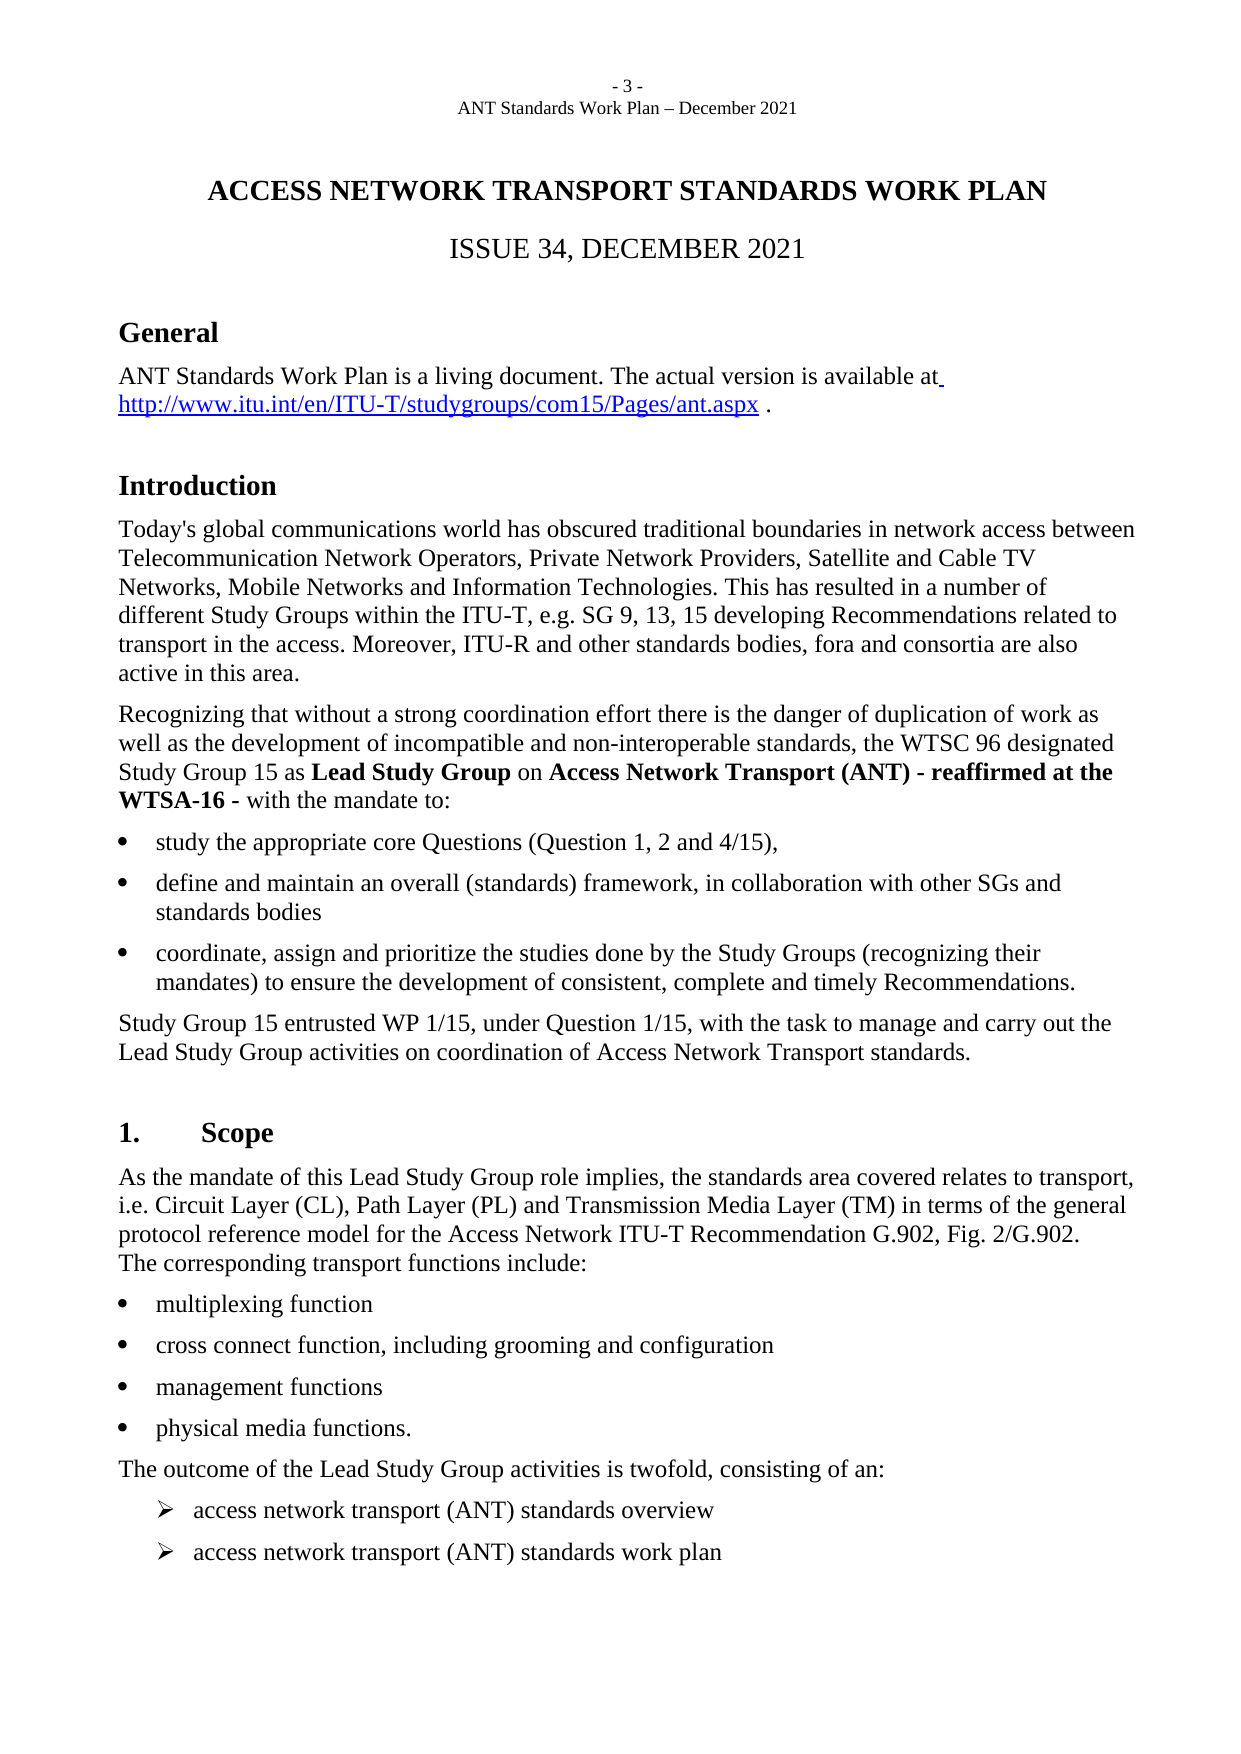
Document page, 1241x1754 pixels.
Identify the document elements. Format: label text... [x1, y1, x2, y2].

subtitle 1. Scope [118, 1116, 1137, 1149]
text Recognizing that without a strong coordination effort there is the danger of duplication of work as well as the development of incompatible and non-interoperable standards, the WTSC 96 designated Study Group 15 as Lead Study Group on Access Network Transport (ANT) - reaffirmed at the WTSA-16 - with the mandate to: [118, 699, 1137, 814]
list physical media functions. [118, 1413, 1137, 1442]
list As the mandate of this Lead Study Group role implies, the standards area covered relates to transport, i.e. Circuit Layer (CL), Path Layer (PL) and Transmission Media Layer (TM) in terms of the general protocol reference model for the Access Network ITU-T Recommendation G.902, Fig. 2/G.902. The corresponding transport functions include: [118, 1162, 1137, 1277]
list access network transport (ANT) standards work plan [156, 1537, 1137, 1565]
list Study Group 15 entrusted WP 1/15, under Question 1/15, with the task to manage and carry out the Lead Study Group activities on coordination of Access Network Transport standards. [118, 1008, 1137, 1066]
subtitle Introduction [118, 468, 1137, 502]
list management functions [118, 1372, 1137, 1400]
list coordinate, assign and prioritize the studies done by the Study Groups (recognizing their mandates) to ensure the development of consistent, complete and timely Recommendations. [118, 938, 1137, 996]
list cross connect function, including grooming and configuration [118, 1330, 1137, 1359]
list The outcome of the Lead Study Group activities is twofold, consisting of an: [118, 1454, 1137, 1483]
title ACCESS NETWORK TRANSPORT STANDARDS WORK PLAN [118, 173, 1137, 206]
list access network transport (ANT) standards overview [156, 1495, 1137, 1524]
text ANT Standards Work Plan is a living document. The actual version is available at http://www.itu.int/en/ITU-T/studygroups/com15/Pages/ant.aspx . [118, 361, 1137, 418]
list study the appropriate core Questions (Question 1, 2 and 4/15), [118, 827, 1137, 856]
list multiplexing function [118, 1289, 1137, 1318]
list define and maintain an overall (standards) framework, in collaboration with other SGs and standards bodies [118, 868, 1137, 926]
subtitle General [118, 315, 1137, 348]
text Today's global communications world has obscured traditional boundaries in network access between Telecommunication Network Operators, Private Network Providers, Satellite and Cable TV Networks, Mobile Networks and Information Technologies. This has resulted in a number of different Study Groups within the ITU-T, e.g. SG 9, 13, 15 developing Recommendations related to transport in the access. Moreover, ITU-R and other standards bodies, fora and consortia are also active in this area. [118, 514, 1137, 687]
title ISSUE 34, DECEMBER 2021 [118, 231, 1137, 265]
